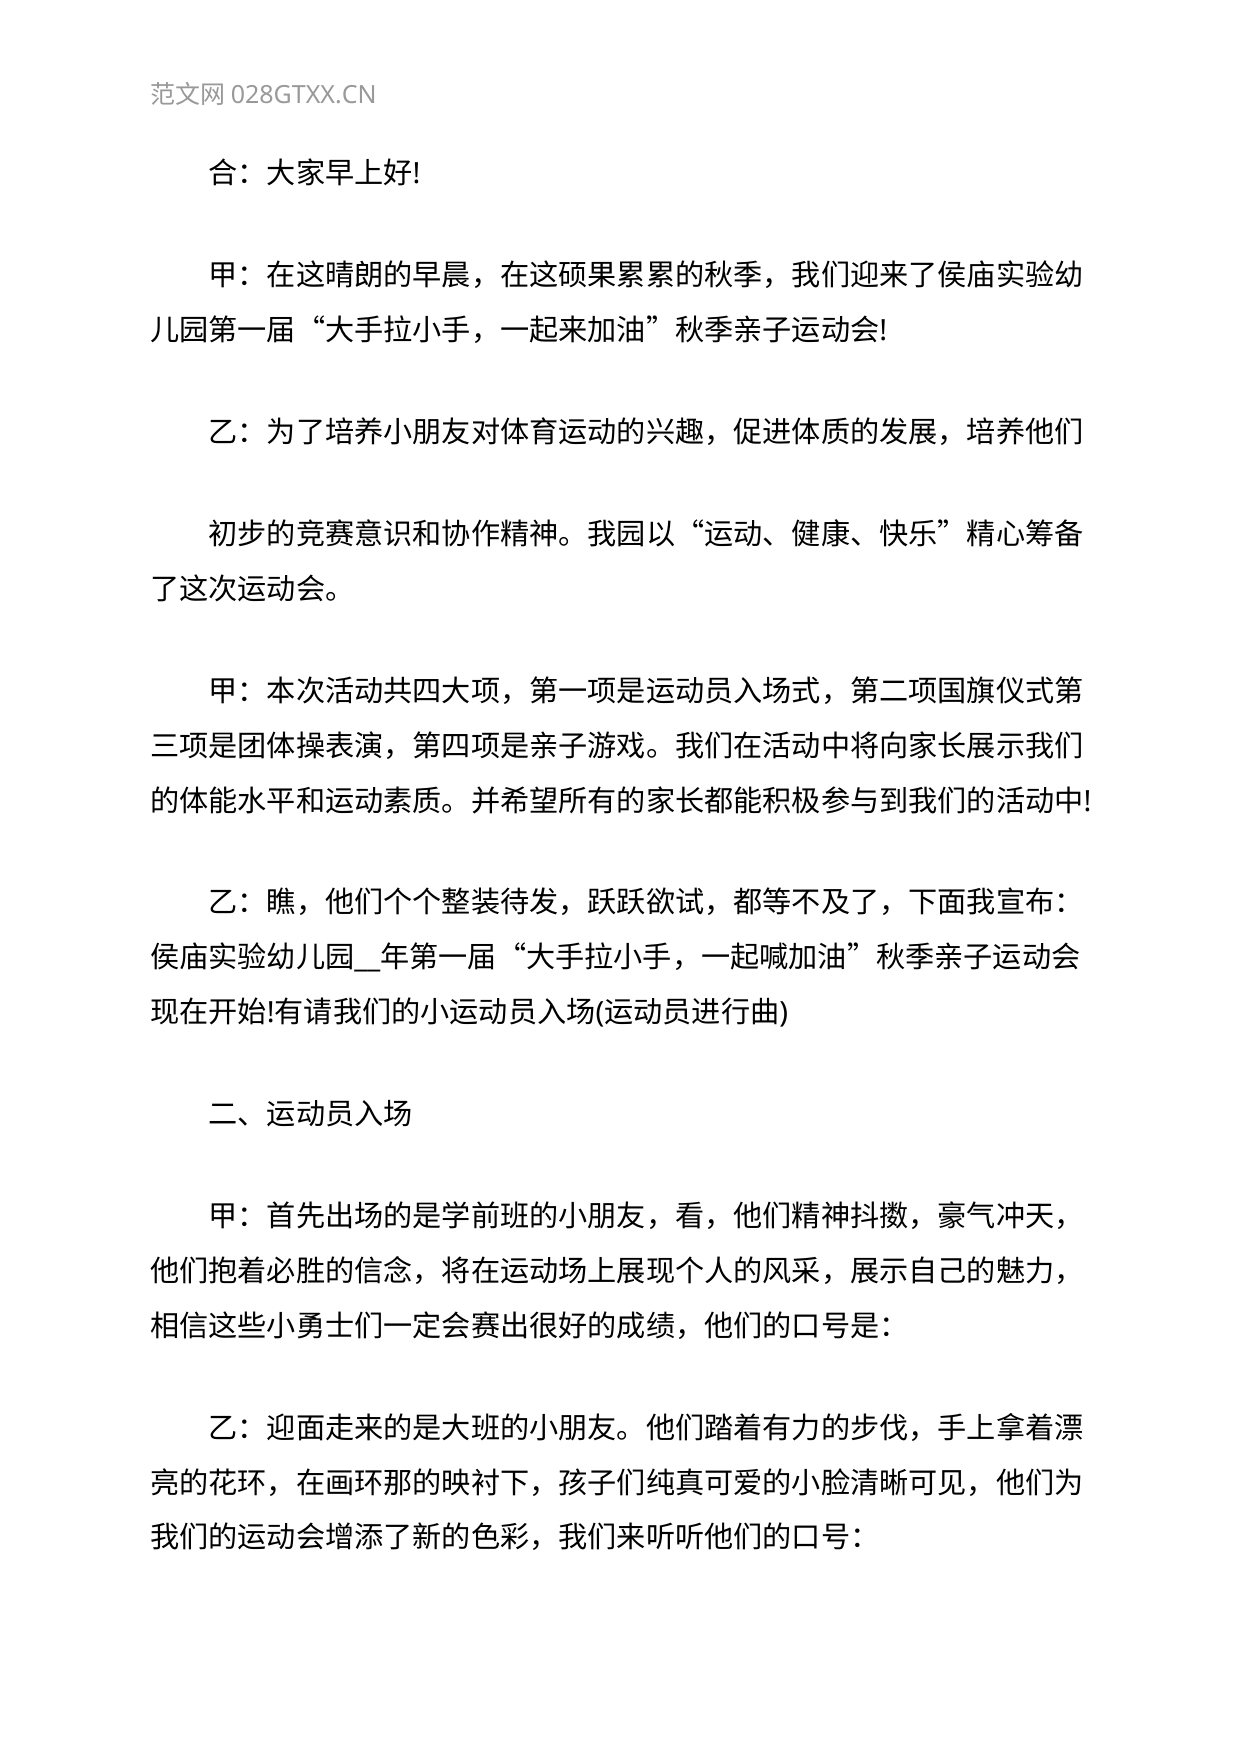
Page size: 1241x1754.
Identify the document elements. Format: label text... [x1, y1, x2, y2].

text 乙：迎面走来的是大班的小朋友。他们踏着有力的步伐，手上拿着漂亮的花环，在画环那的映衬下，孩子们纯真可爱的小脸清晰可见，他们为我们的运动会增添了新的色彩，我们来听听他们的口号： [150, 1404, 1090, 1556]
text 甲：本次活动共四大项，第一项是运动员入场式，第二项国旗仪式第三项是团体操表演，第四项是亲子游戏。我们在活动中将向家长展示我们的体能水平和运动素质。并希望所有的家长都能积极参与到我们的活动中! [150, 667, 1090, 819]
text 二、运动员入场 [150, 1091, 1090, 1133]
text 乙：瞧，他们个个整装待发，跃跃欲试，都等不及了，下面我宣布：侯庙实验幼儿园__年第一届“大手拉小手，一起喊加油”秋季亲子运动会现在开始!有请我们的小运动员入场(运动员进行曲) [150, 879, 1090, 1031]
text 合：大家早上好! [150, 150, 1090, 192]
text 乙：为了培养小朋友对体育运动的兴趣，促进体质的发展，培养他们 [150, 409, 1090, 451]
text 甲：在这晴朗的早晨，在这硕果累累的秋季，我们迎来了侯庙实验幼儿园第一届“大手拉小手，一起来加油”秋季亲子运动会! [150, 252, 1090, 349]
text 甲：首先出场的是学前班的小朋友，看，他们精神抖擞，豪气冲天，他们抱着必胜的信念，将在运动场上展现个人的风采，展示自己的魅力，相信这些小勇士们一定会赛出很好的成绩，他们的口号是： [150, 1193, 1090, 1345]
text 初步的竞赛意识和协作精神。我园以“运动、健康、快乐”精心筹备了这次运动会。 [150, 511, 1090, 608]
